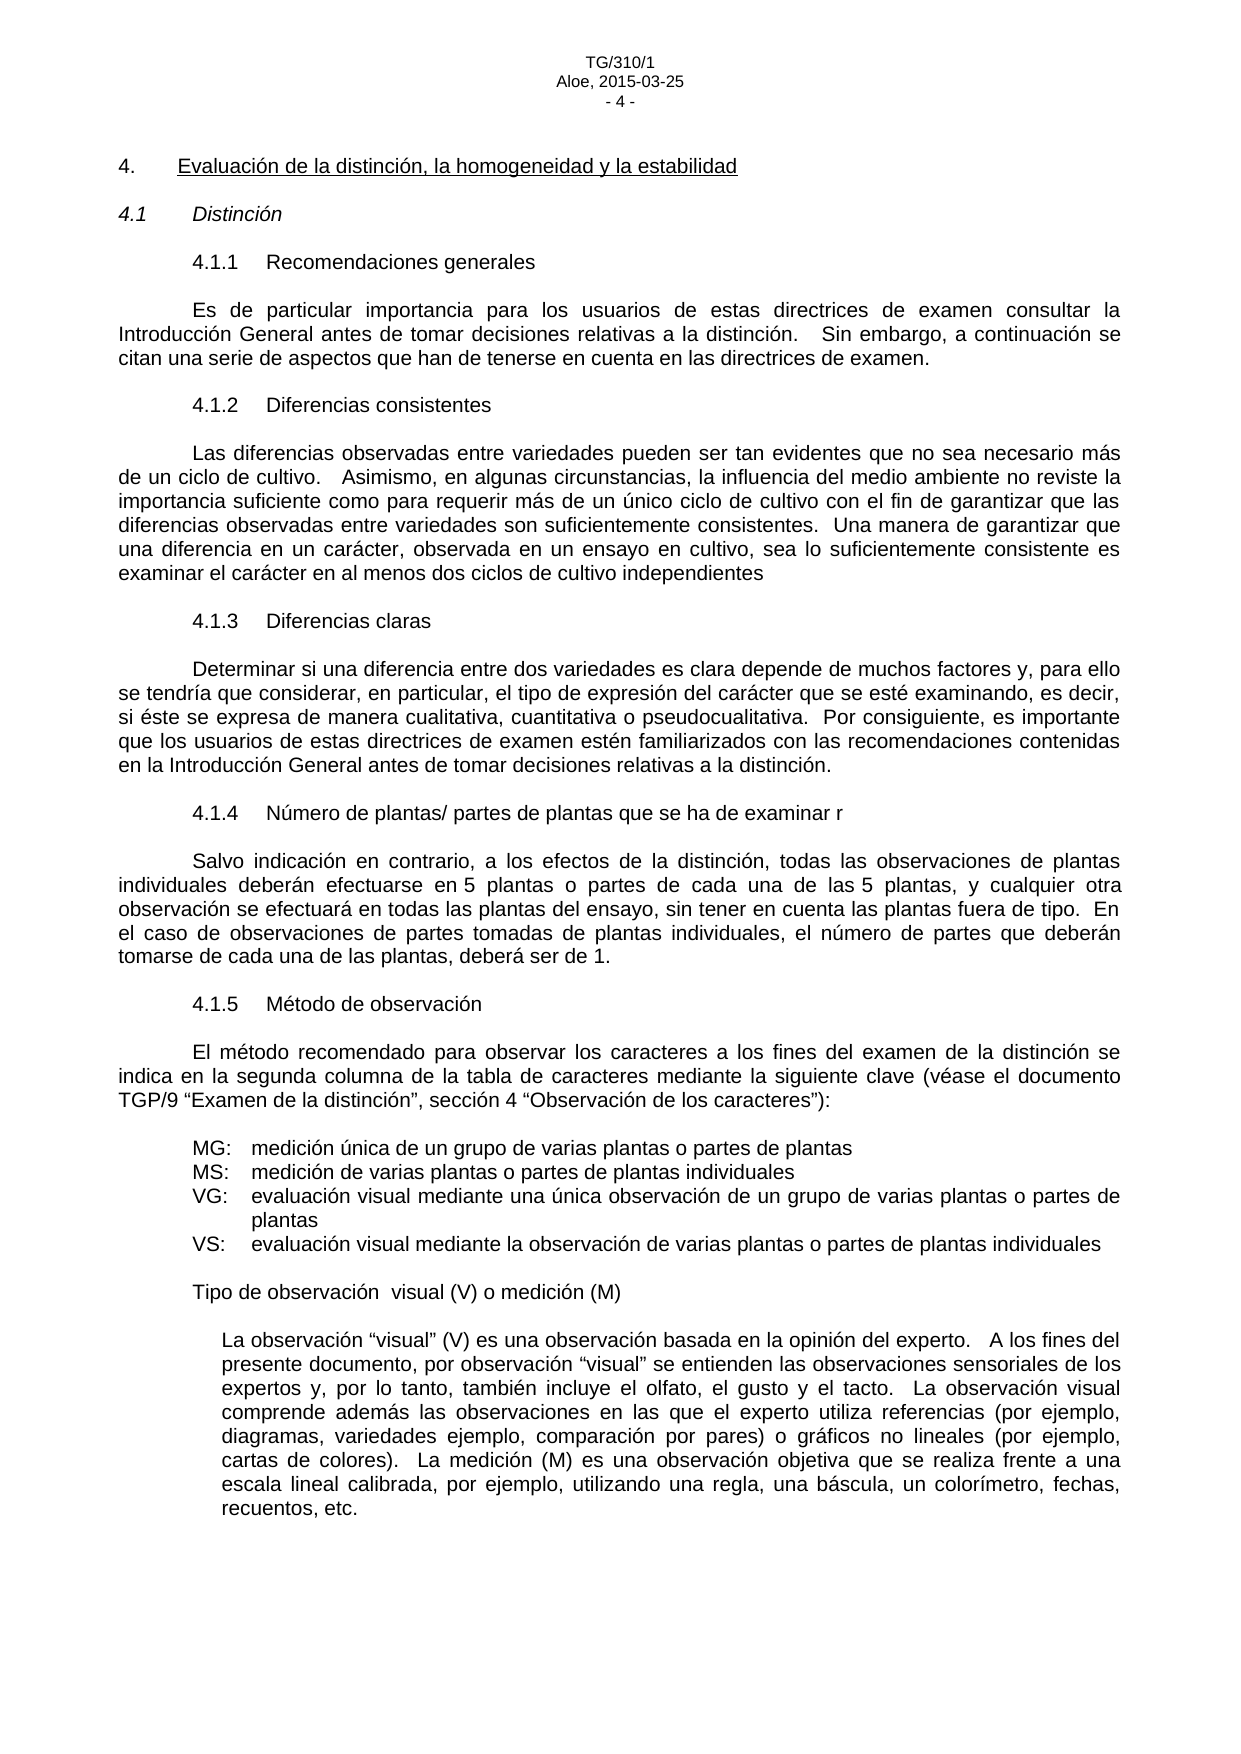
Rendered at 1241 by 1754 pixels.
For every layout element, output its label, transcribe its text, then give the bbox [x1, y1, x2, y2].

text VS: evaluación visual mediante la observación de varias plantas o partes de plantas individuales [192, 1232, 1122, 1256]
subtitle 4.1.1 Recomendaciones generales [192, 249, 1122, 273]
text VG: evaluación visual mediante una única observación de un grupo de varias plantas o partes de plantas [192, 1184, 1122, 1232]
subtitle 4.1.5 Método de observación [192, 992, 1122, 1016]
text El método recomendado para observar los caracteres a los fines del examen de la distinción se indica en la segunda columna de la tabla de caracteres mediante la siguiente clave (véase el documento TGP/9 “Examen de la distinción”, sección 4 “Observación de los caracteres”): [118, 1040, 1122, 1112]
subtitle 4.1 Distinción [118, 202, 1122, 226]
text Salvo indicación en contrario, a los efectos de la distinción, todas las observaciones de plantas individuales deberán efectuarse en 5 plantas o partes de cada una de las 5 plantas, y cualquier otra observación se efectuará en todas las plantas del ensayo, sin tener en cuenta las plantas fuera de tipo. En el caso de observaciones de partes tomadas de plantas individuales, el número de partes que deberán tomarse de cada una de las plantas, deberá ser de 1. [118, 848, 1122, 968]
subtitle 4.1.3 Diferencias claras [192, 609, 1122, 633]
subtitle Evaluación de la distinción, la homogeneidad y la estabilidad [118, 154, 1122, 178]
subtitle 4.1.2 Diferencias consistentes [192, 393, 1122, 417]
text Las diferencias observadas entre variedades pueden ser tan evidentes que no sea necesario más de un ciclo de cultivo. Asimismo, en algunas circunstancias, la influencia del medio ambiente no reviste la importancia suficiente como para requerir más de un único ciclo de cultivo con el fin de garantizar que las diferencias observadas entre variedades son suficientemente consistentes. Una manera de garantizar que una diferencia en un carácter, observada en un ensayo en cultivo, sea lo suficientemente consistente es examinar el carácter en al menos dos ciclos de cultivo independientes [118, 441, 1122, 585]
text Tipo de observación visual (V) o medición (M) [192, 1280, 1122, 1304]
subtitle 4.1.4 Número de plantas/ partes de plantas que se ha de examinar r [192, 801, 1122, 824]
text Es de particular importancia para los usuarios de estas directrices de examen consultar la Introducción General antes de tomar decisiones relativas a la distinción. Sin embargo, a continuación se citan una serie de aspectos que han de tenerse en cuenta en las directrices de examen. [118, 297, 1122, 369]
text MS: medición de varias plantas o partes de plantas individuales [192, 1160, 1122, 1184]
text Determinar si una diferencia entre dos variedades es clara depende de muchos factores y, para ello se tendría que considerar, en particular, el tipo de expresión del carácter que se esté examinando, es decir, si éste se expresa de manera cualitativa, cuantitativa o pseudocualitativa. Por consiguiente, es importante que los usuarios de estas directrices de examen estén familiarizados con las recomendaciones contenidas en la Introducción General antes de tomar decisiones relativas a la distinción. [118, 657, 1122, 777]
text La observación “visual” (V) es una observación basada en la opinión del experto. A los fines del presente documento, por observación “visual” se entienden las observaciones sensoriales de los expertos y, por lo tanto, también incluye el olfato, el gusto y el tacto. La observación visual comprende además las observaciones en las que el experto utiliza referencias (por ejemplo, diagramas, variedades ejemplo, comparación por pares) o gráficos no lineales (por ejemplo, cartas de colores). La medición (M) es una observación objetiva que se realiza frente a una escala lineal calibrada, por ejemplo, utilizando una regla, una báscula, un colorímetro, fechas, recuentos, etc. [221, 1328, 1122, 1519]
text MG: medición única de un grupo de varias plantas o partes de plantas [192, 1136, 1122, 1160]
